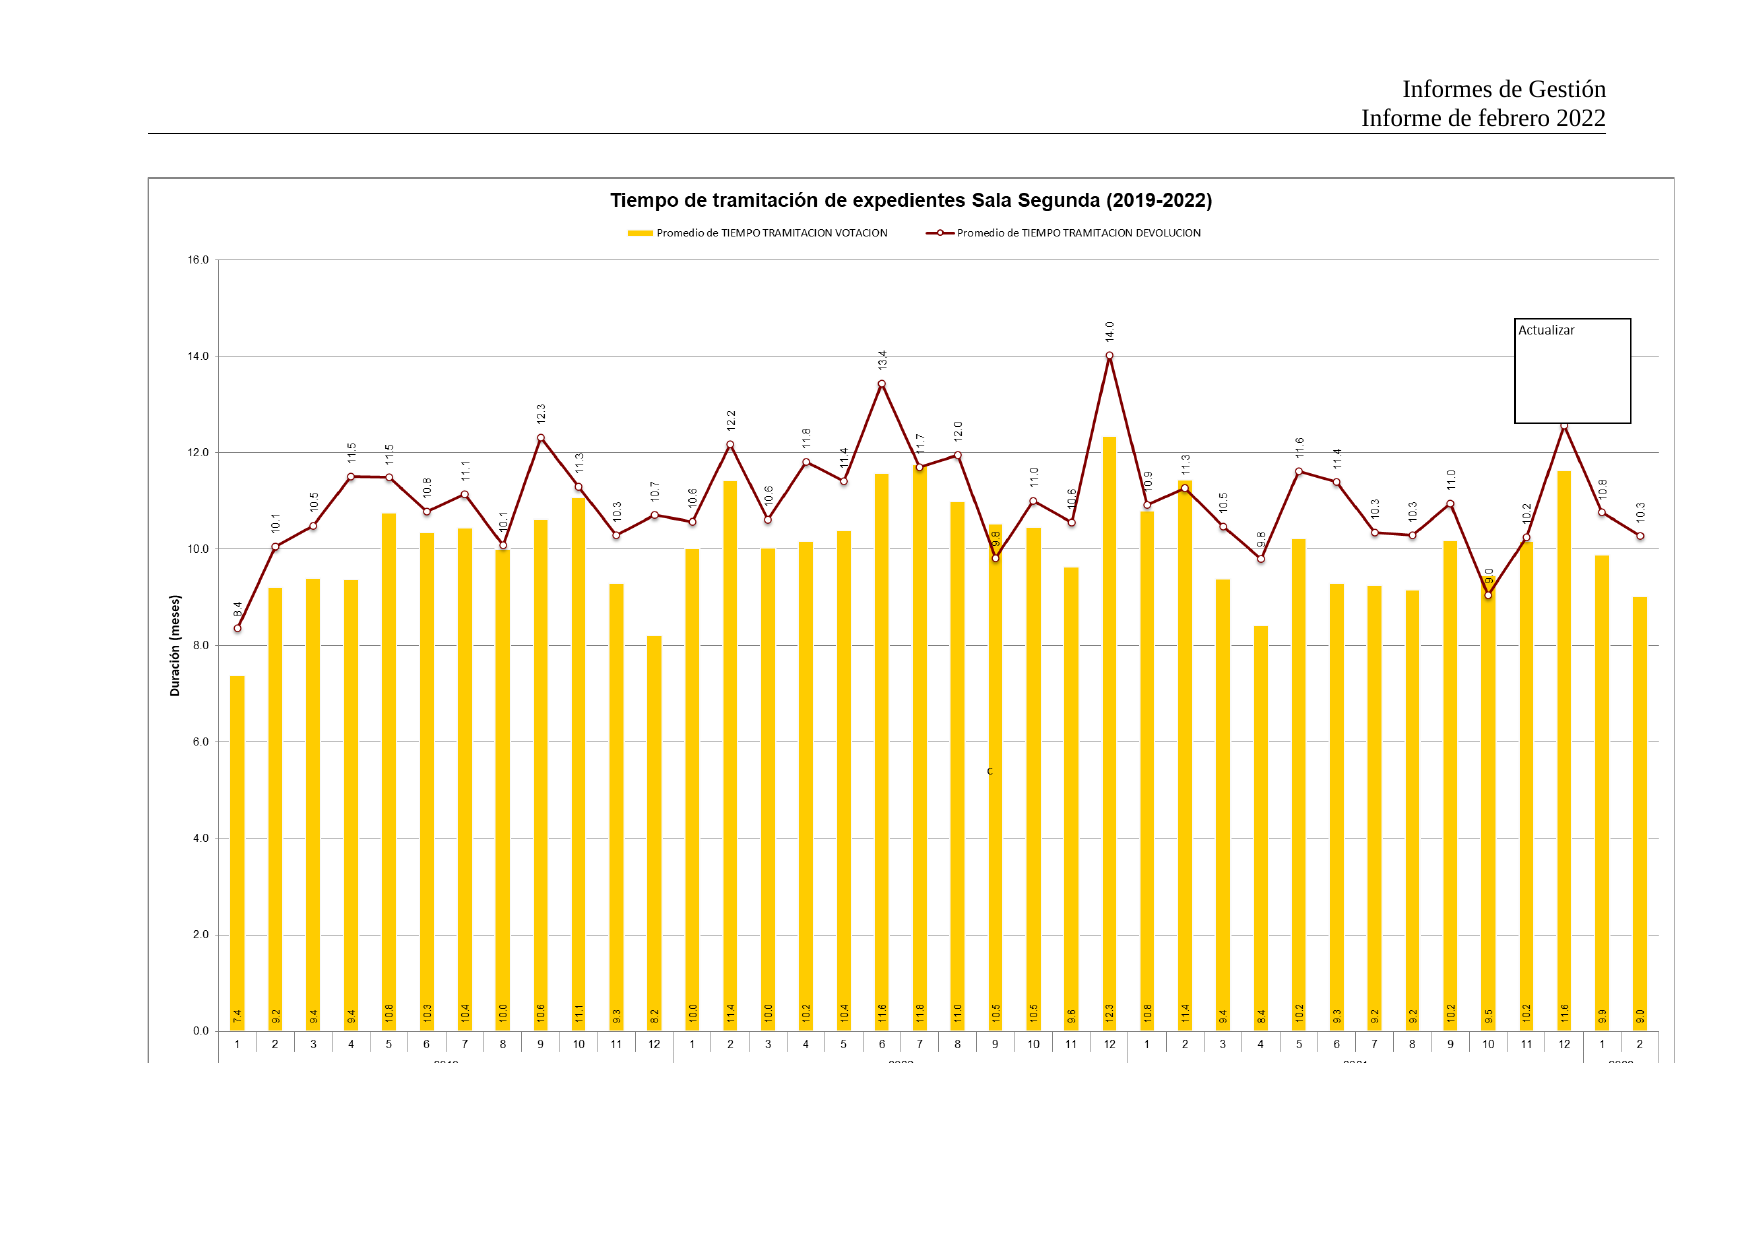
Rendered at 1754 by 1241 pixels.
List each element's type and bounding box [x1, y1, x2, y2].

picture [147, 177, 1675, 1063]
